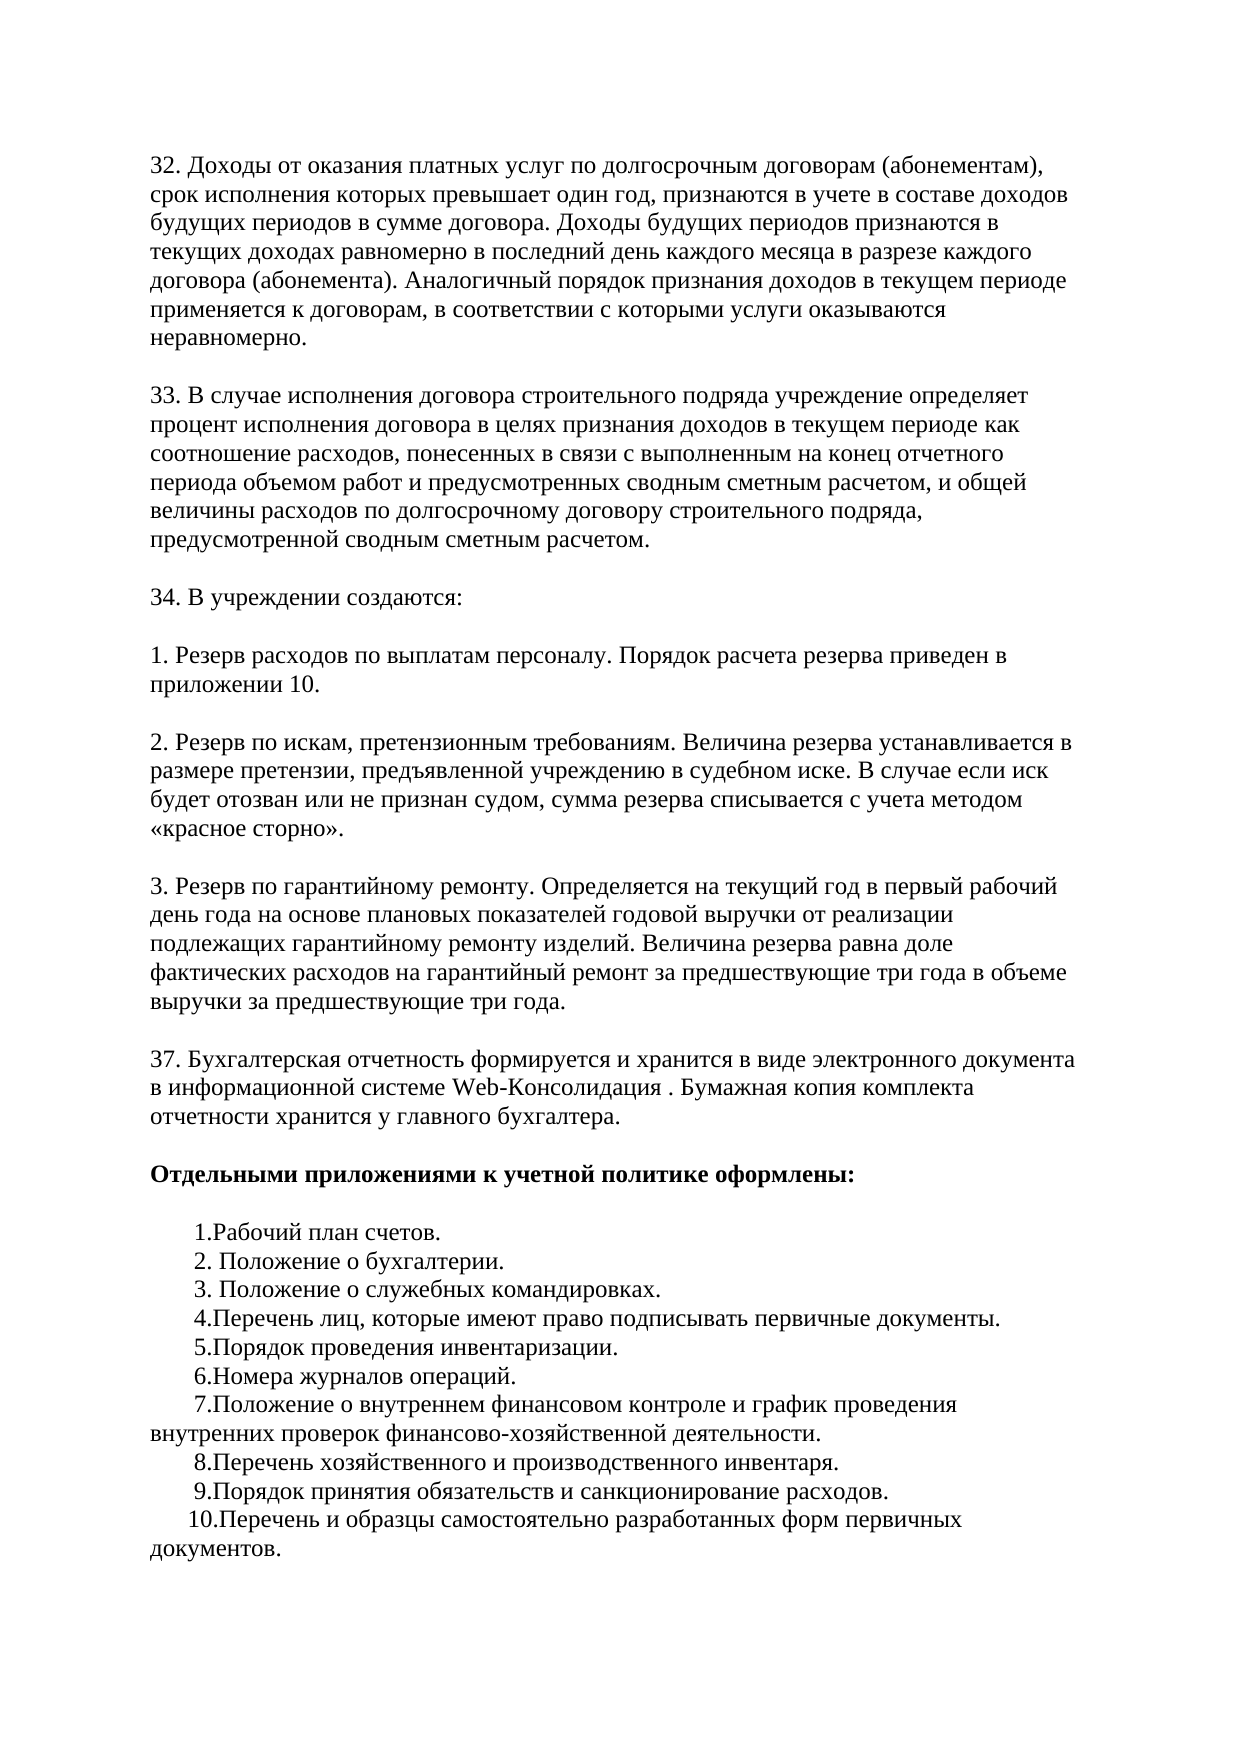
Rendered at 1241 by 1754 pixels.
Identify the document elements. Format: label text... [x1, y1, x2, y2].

text 1.Рабочий план счетов. [150, 1361, 1071, 1390]
text 32. Доходы от оказания платных услуг по долгосрочным договорам (абонементам), срок исполнения которых превышает один год, признаются в учете в составе доходов будущих периодов в сумме договора. Доходы будущих периодов признаются в текущих доходах равномерно в последний день каждого месяца в разрезе каждого договора (абонемента). Аналогичный порядок признания доходов в текущем периоде применяется к договорам, в соответствии с которыми услуги оказываются неравномерно. [150, 294, 1090, 495]
text 5.Порядок проведения инвентаризации. [194, 1476, 1071, 1505]
text 4.Перечень лиц, которые имеют право подписывать первичные документы. [194, 1447, 1071, 1476]
text 2. Резерв по искам, претензионным требованиям. Величина резерва устанавливается в размере претензии, предъявленной учреждению в судебном иске. В случае если иск будет отозван или не признан судом, сумма резерва списывается с учета методом «красное сторно». [150, 871, 1090, 986]
text 7.Положение о внутреннем финансовом контроле и график проведения внутренних проверок финансово-хозяйственной деятельности. [150, 1534, 1071, 1591]
text 33. В случае исполнения договора строительного подряда учреждение определяет процент исполнения договора в целях признания доходов в текущем периоде как соотношение расходов, понесенных в связи с выполненным на конец отчетного периода объемом работ и предусмотренных сводным сметным расчетом, и общей величины расходов по долгосрочному договору строительного подряда, предусмотренной сводным сметным расчетом. [150, 524, 1090, 697]
text 3. Положение о служебных командировках. [150, 1419, 1071, 1447]
text 37. Бухгалтерская отчетность формируется и хранится в виде электронного документа в информационной системе Web-Консолидация . Бумажная копия комплекта отчетности хранится у главного бухгалтера. [150, 1188, 1090, 1274]
text 2. Положение о бухгалтерии. [150, 1390, 1071, 1419]
text 3. Резерв по гарантийному ремонту. Определяется на текущий год в первый рабочий день года на основе плановых показателей годовой выручки от реализации подлежащих гарантийному ремонту изделий. Величина резерва равна доле фактических расходов на гарантийный ремонт за предшествующие три года в объеме выручки за предшествующие три года. [150, 1015, 1090, 1159]
text 6.Номера журналов операций. [150, 1505, 1071, 1534]
text 1. Резерв расходов по выплатам персоналу. Порядок расчета резерва приведен в приложении 10. [150, 784, 1090, 842]
text 31. Доходы от предоставления права пользования активом (арендная плата) признаются доходами текущего финансового года с одновременным уменьшением предстоящих доходов равномерно (ежемесячно) на протяжении срока пользования объектом учета аренды. [150, 150, 1090, 265]
text Отдельными приложениями к учетной политике оформлены: [150, 1303, 1090, 1332]
text 34. В учреждении создаются: [150, 726, 1090, 755]
